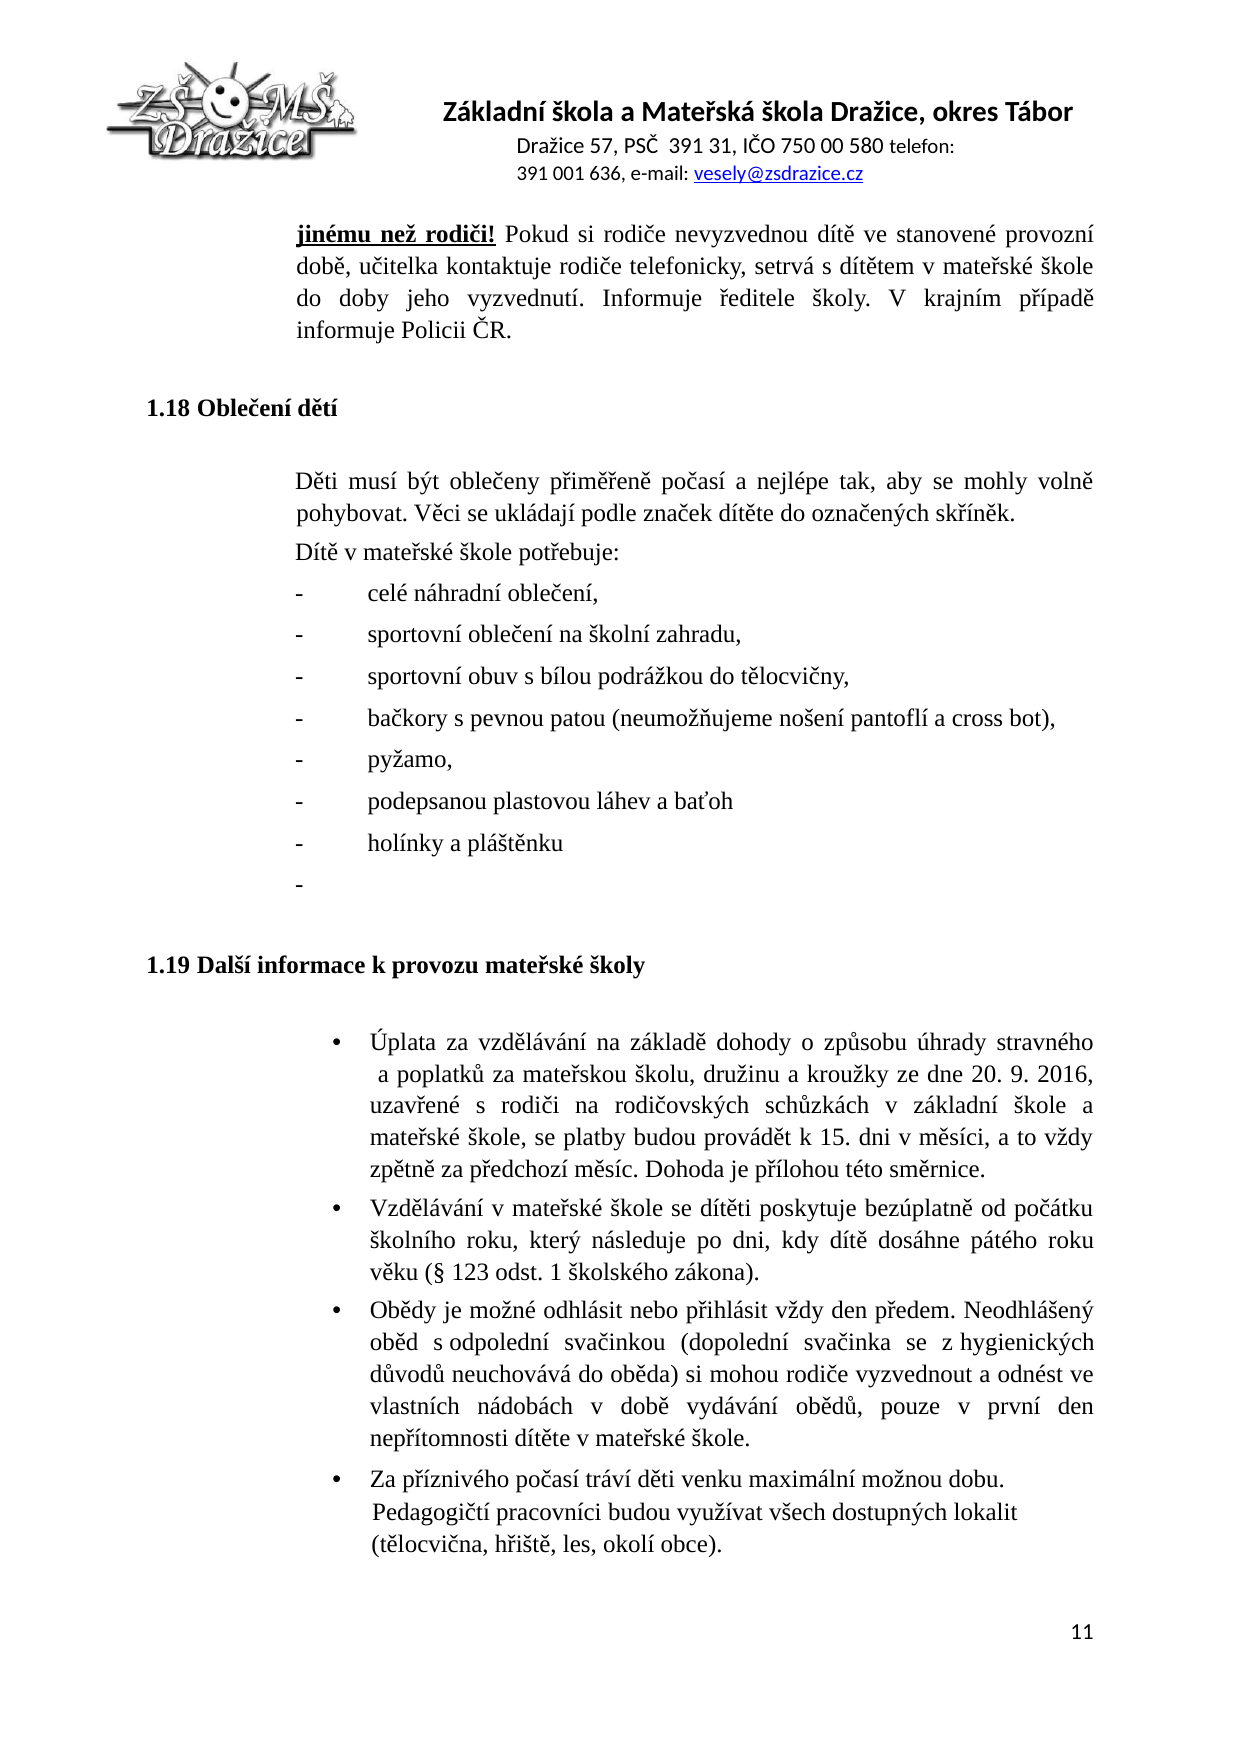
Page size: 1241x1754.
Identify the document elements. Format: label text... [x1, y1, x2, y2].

text Děti musí být oblečeny přiměřeně počasí a nejlépe tak, aby se mohly volně pohybovat. Věci se ukládají podle značek dítěte do označených skříněk. [295, 466, 1094, 527]
list sportovní oblečení na školní zahradu, [295, 619, 1094, 648]
list sportovní obuv s bílou podrážkou do tělocvičny, [295, 661, 1094, 690]
text Dítě v mateřské škole potřebuje: [295, 537, 1094, 566]
list bačkory s pevnou patou (neumožňujeme nošení pantoflí a cross bot), [295, 703, 1094, 732]
list Vzdělávání v mateřské škole se dítěti poskytuje bezúplatně od počátku školního roku, který následuje po dni, kdy dítě dosáhne pátého roku věku (§ 123 odst. 1 školského zákona). [332, 1193, 1094, 1285]
list holínky a pláštěnku [295, 828, 1094, 856]
subtitle 1.18 Oblečení dětí [146, 393, 1094, 422]
list celé náhradní oblečení, [295, 578, 1094, 607]
list podepsanou plastovou láhev a baťoh [295, 786, 1094, 815]
picture [106, 56, 358, 163]
text (tělocvična, hřiště, les, okolí obce). [371, 1529, 1094, 1558]
text Pedagogičtí pracovníci budou využívat všech dostupných lokalit [146, 1497, 1093, 1526]
list Úplata za vzdělávání na základě dohody o způsobu úhrady stravného a poplatků za mateřskou školu, družinu a kroužky ze dne 20. 9. 2016, uzavřené s rodiči na rodičovských schůzkách v základní škole a mateřské škole, se platby budou provádět k 15. dni v měsíci, a to vždy zpětně za předchozí měsíc. Dohoda je přílohou této směrnice. [332, 1027, 1094, 1183]
list Obědy je možné odhlásit nebo přihlásit vždy den předem. Neodhlášený oběd s odpolední svačinkou (dopolední svačinka se z hygienických důvodů neuchovává do oběda) si mohou rodiče vyzvednout a odnést ve vlastních nádobách v době vydávání obědů, pouze v první den nepřítomnosti dítěte v mateřské škole. [332, 1295, 1094, 1452]
subtitle 1.19 Další informace k provozu mateřské školy [146, 950, 1094, 978]
list pyžamo, [295, 744, 1094, 773]
list Za příznivého počasí tráví děti venku maximální možnou dobu. [332, 1464, 1094, 1493]
